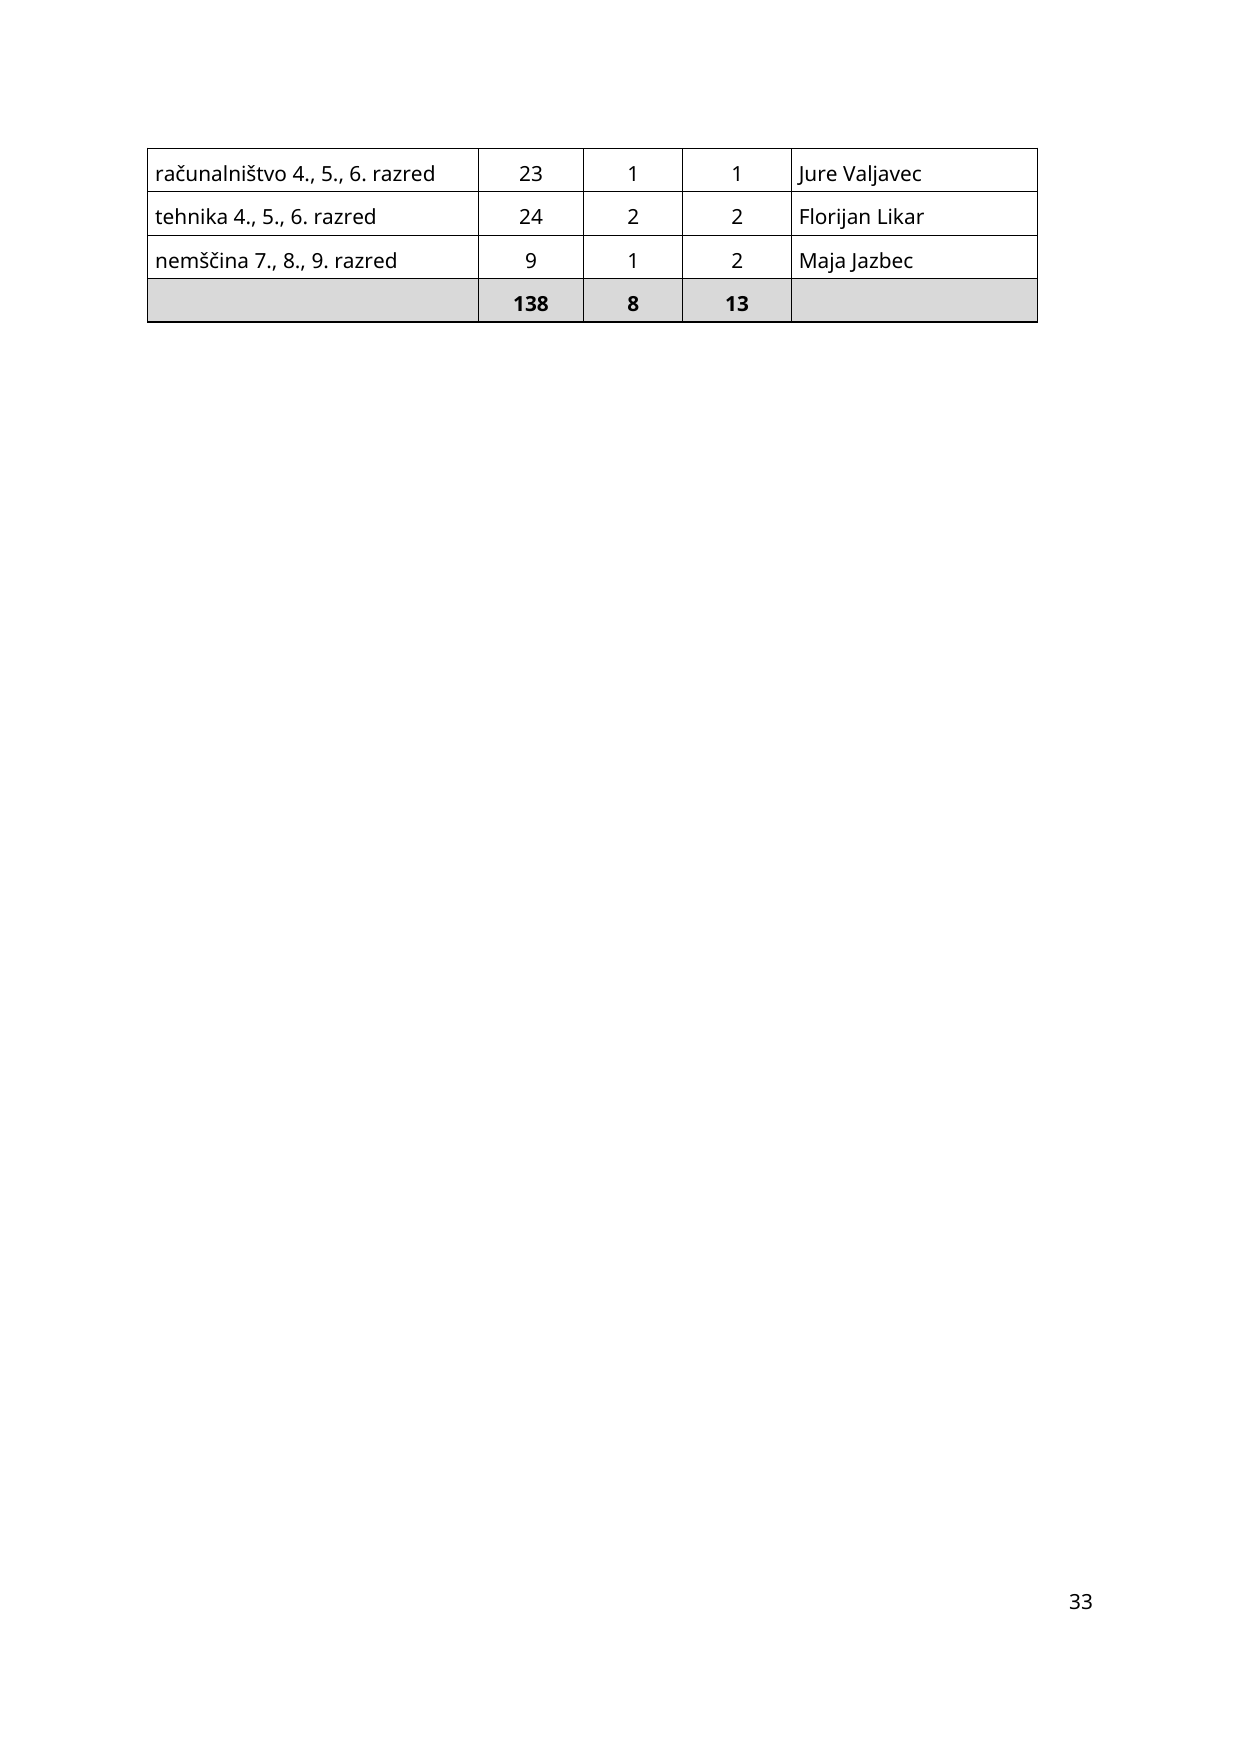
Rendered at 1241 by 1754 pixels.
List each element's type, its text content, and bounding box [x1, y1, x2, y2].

table_cell 24 [479, 192, 583, 234]
table_cell 2 [683, 236, 791, 278]
table_cell nemščina 7., 8., 9. razred [148, 236, 478, 278]
table_cell Florijan Likar [792, 192, 1037, 234]
table_cell [148, 279, 478, 321]
table_cell 13 [683, 279, 791, 321]
table_cell tehnika 4., 5., 6. razred [148, 192, 478, 234]
table_cell Jure Valjavec [792, 149, 1037, 191]
table_cell 1 [683, 149, 791, 191]
table_cell 8 [584, 279, 682, 321]
table_cell 138 [479, 279, 583, 321]
table_cell 9 [479, 236, 583, 278]
table_cell 1 [584, 236, 682, 278]
table_cell 2 [584, 192, 682, 234]
table_cell računalništvo 4., 5., 6. razred [148, 149, 478, 191]
table_cell 2 [683, 192, 791, 234]
table_cell 1 [584, 149, 682, 191]
table_cell [792, 279, 1037, 321]
table_cell 23 [479, 149, 583, 191]
table_cell Maja Jazbec [792, 236, 1037, 278]
